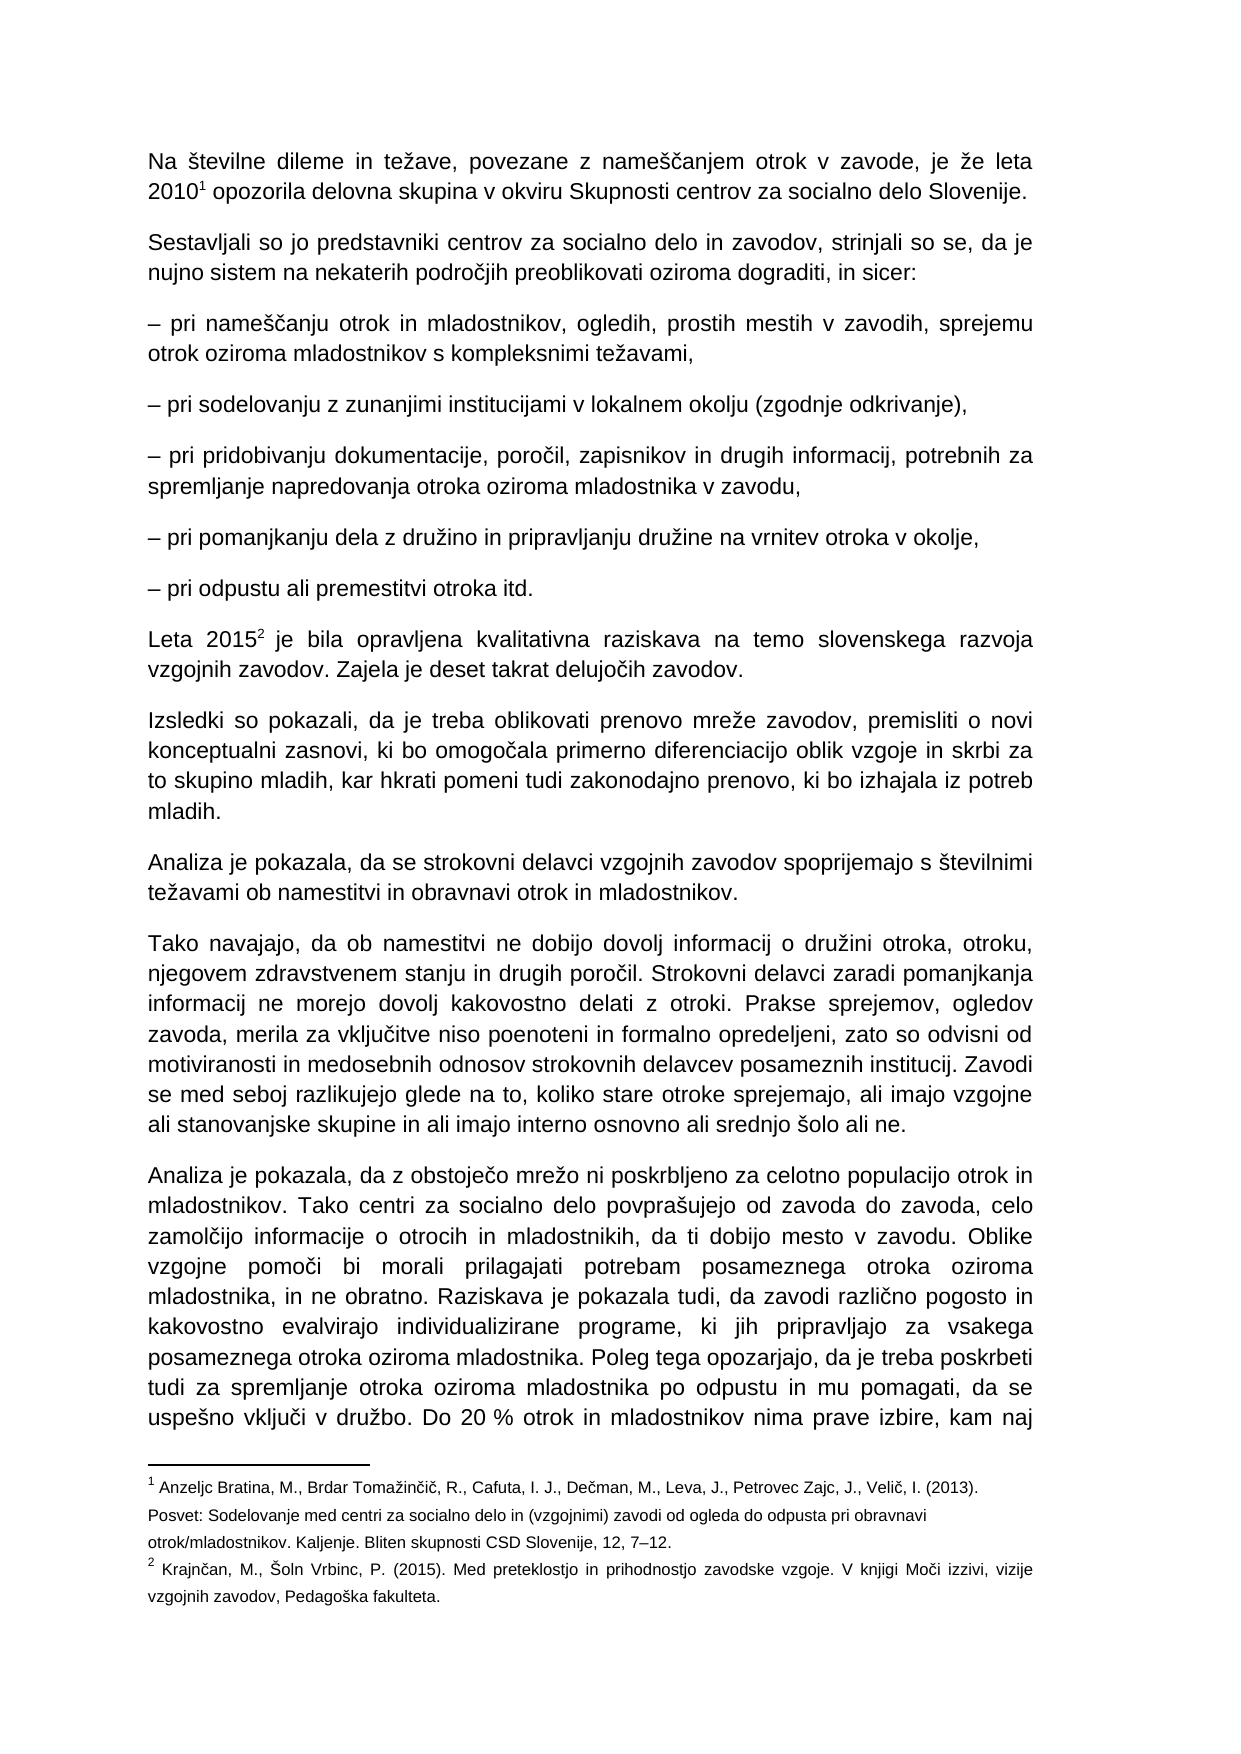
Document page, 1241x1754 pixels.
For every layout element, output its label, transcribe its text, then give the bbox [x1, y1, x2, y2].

text Tako navajajo, da ob namestitvi ne dobijo dovolj informacij o družini otroka, otroku, njegovem zdravstvenem stanju in drugih poročil. Strokovni delavci zaradi pomanjkanja informacij ne morejo dovolj kakovostno delati z otroki. Prakse sprejemov, ogledov zavoda, merila za vključitve niso poenoteni in formalno opredeljeni, zato so odvisni od motiviranosti in medosebnih odnosov strokovnih delavcev posameznih institucij. Zavodi se med seboj razlikujejo glede na to, koliko stare otroke sprejemajo, ali imajo vzgojne ali stanovanjske skupine in ali imajo interno osnovno ali srednjo šolo ali ne. [148, 930, 1034, 1137]
text Sestavljali so jo predstavniki centrov za socialno delo in zavodov, strinjali so se, da je nujno sistem na nekaterih področjih preoblikovati oziroma dograditi, in sicer: [148, 229, 1034, 285]
text – pri nameščanju otrok in mladostnikov, ogledih, prostih mestih v zavodih, sprejemu otrok oziroma mladostnikov s kompleksnimi težavami, [148, 310, 1034, 367]
text Izsledki so pokazali, da je treba oblikovati prenovo mreže zavodov, premisliti o novi konceptualni zasnovi, ki bo omogočala primerno diferenciacijo oblik vzgoje in skrbi za to skupino mladih, kar hkrati pomeni tudi zakonodajno prenovo, ki bo izhajala iz potreb mladih. [148, 707, 1034, 824]
text – pri odpustu ali premestitvi otroka itd. [148, 575, 1034, 601]
text – pri pridobivanju dokumentacije, poročil, zapisnikov in drugih informacij, potrebnih za spremljanje napredovanja otroka oziroma mladostnika v zavodu, [148, 442, 1034, 499]
text Analiza je pokazala, da se strokovni delavci vzgojnih zavodov spoprijemajo s številnimi težavami ob namestitvi in obravnavi otrok in mladostnikov. [148, 849, 1034, 905]
text – pri pomanjkanju dela z družino in pripravljanju družine na vrnitev otroka v okolje, [148, 524, 1034, 550]
text Na številne dileme in težave, povezane z nameščanjem otrok v zavode, je že leta 2010 opozorila delovna skupina v okviru Skupnosti centrov za socialno delo Slovenije. [148, 148, 1034, 204]
text Leta 2015 je bila opravljena kvalitativna raziskava na temo slovenskega razvoja vzgojnih zavodov. Zajela je deset takrat delujočih zavodov. [148, 626, 1034, 682]
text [148, 1162, 1034, 1430]
text – pri sodelovanju z zunanjimi institucijami v lokalnem okolju (zgodnje odkrivanje), [148, 391, 1034, 418]
